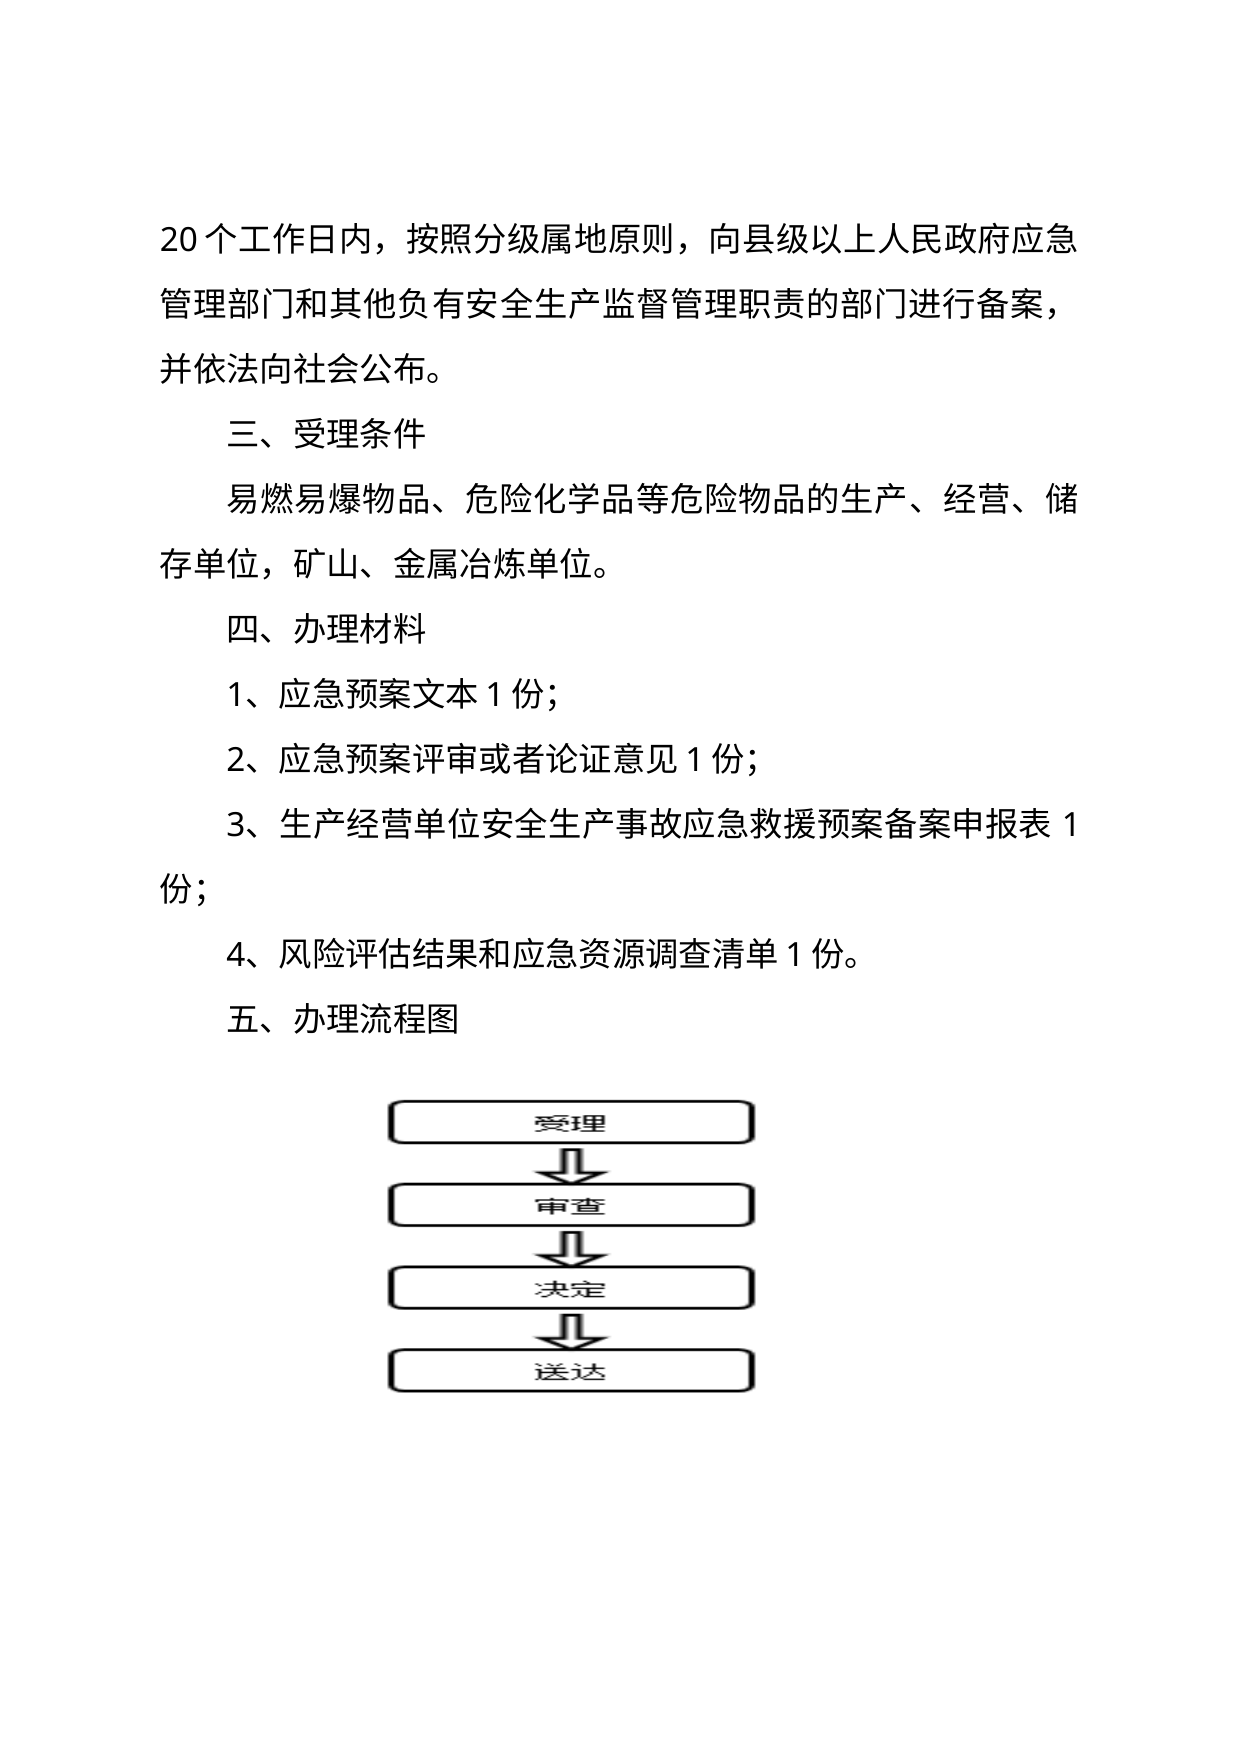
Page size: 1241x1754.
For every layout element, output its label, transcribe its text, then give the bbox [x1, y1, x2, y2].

text 三、受理条件 [159, 400, 1081, 465]
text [159, 205, 1081, 400]
list 4、风险评估结果和应急资源调查清单1份。 [159, 920, 1081, 985]
list 3、生产经营单位安全生产事故应急救援预案备案申报表1份； [159, 790, 1081, 920]
list 1、应急预案文本1份； [159, 660, 1081, 725]
picture [236, 1074, 921, 1434]
text 四、办理材料 [159, 595, 1081, 660]
text 易燃易爆物品、危险化学品等危险物品的生产、经营、储存单位，矿山、金属冶炼单位。 [159, 465, 1081, 595]
list 2、应急预案评审或者论证意见1份； [159, 725, 1081, 790]
list 五、办理流程图 [159, 985, 1081, 1050]
